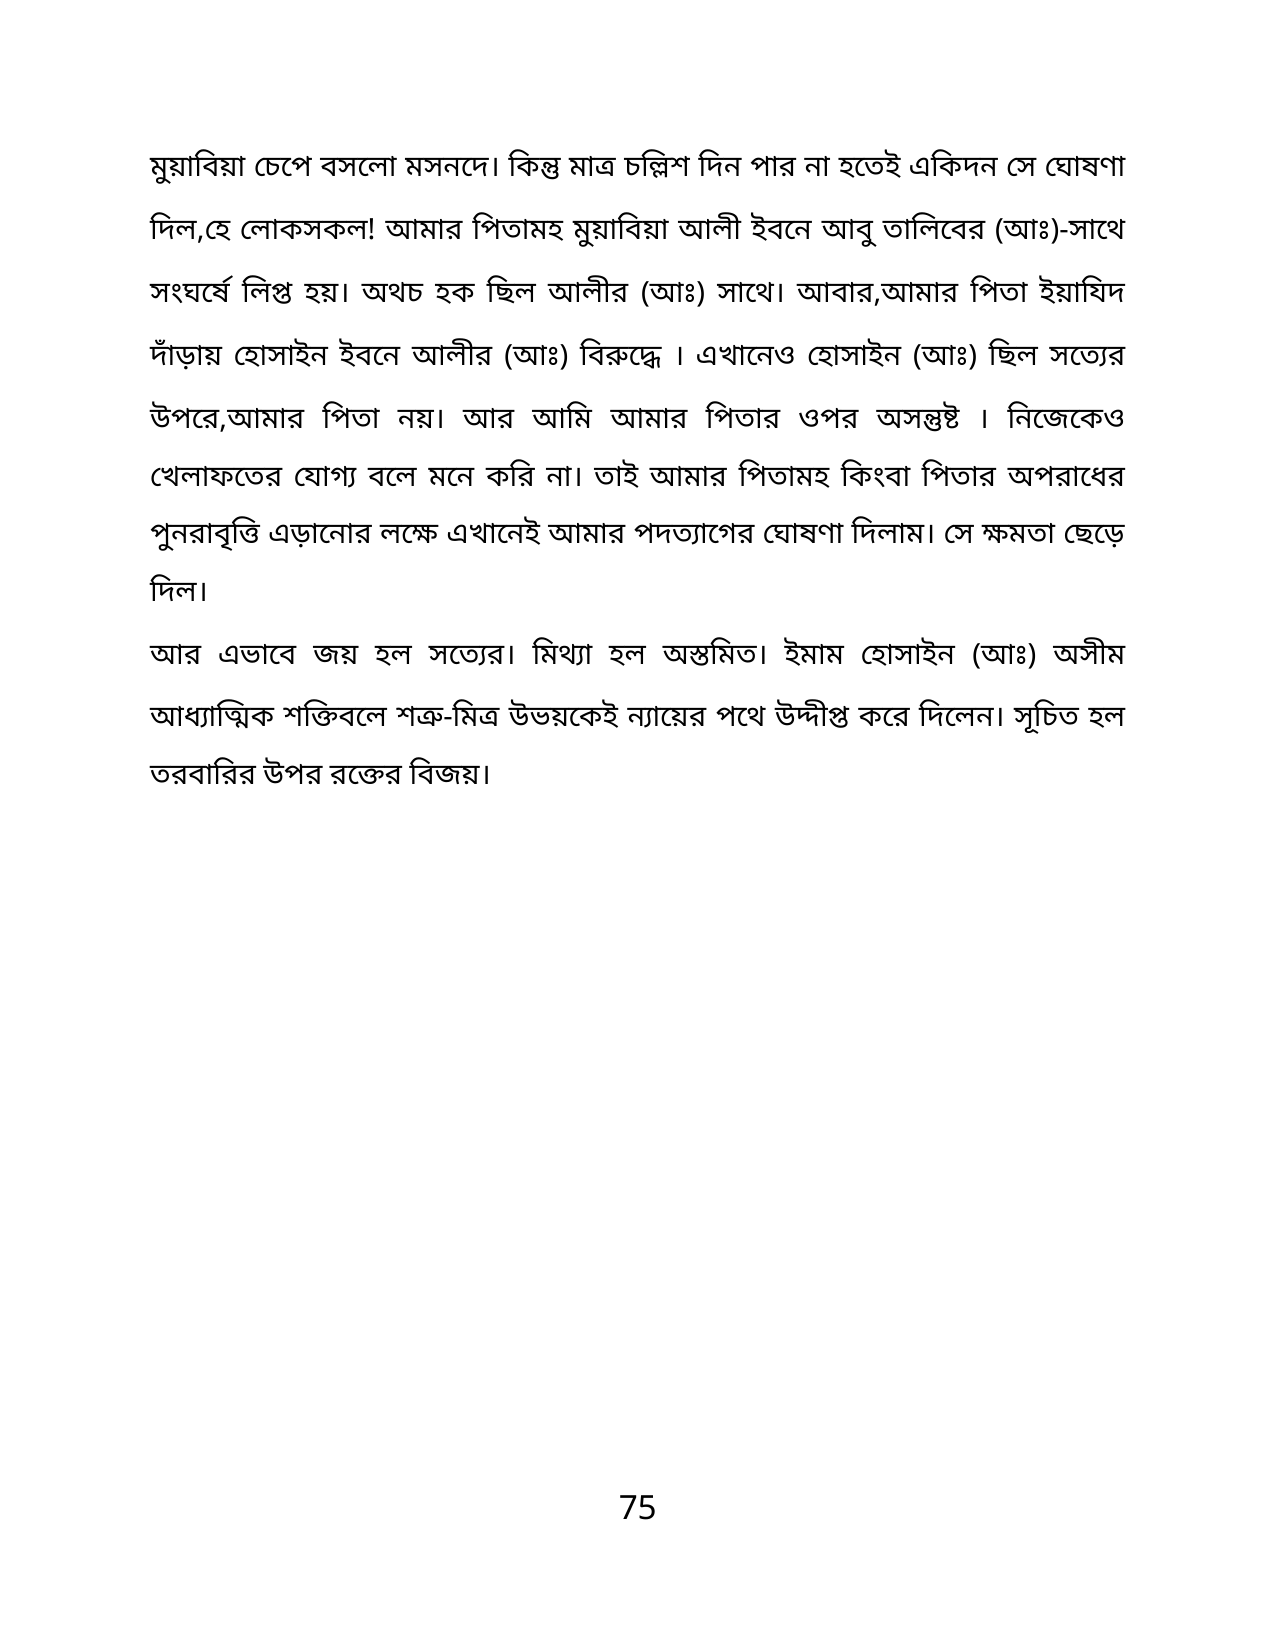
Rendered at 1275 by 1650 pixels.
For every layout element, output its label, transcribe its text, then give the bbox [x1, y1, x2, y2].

text আর এভাবে জয় হল সত্যের। মিথ্যা হল অস্তমিত। ইমাম হোসাইন (আঃ) অসীম আধ্যাত্মিক শক্তিবলে শত্রু-মিত্র উভয়কেই ন্যায়ের পথে উদ্দীপ্ত করে দিলেন। সূচিত হল তরবারির উপর রক্তের বিজয়। [150, 633, 1125, 797]
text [150, 150, 1125, 614]
